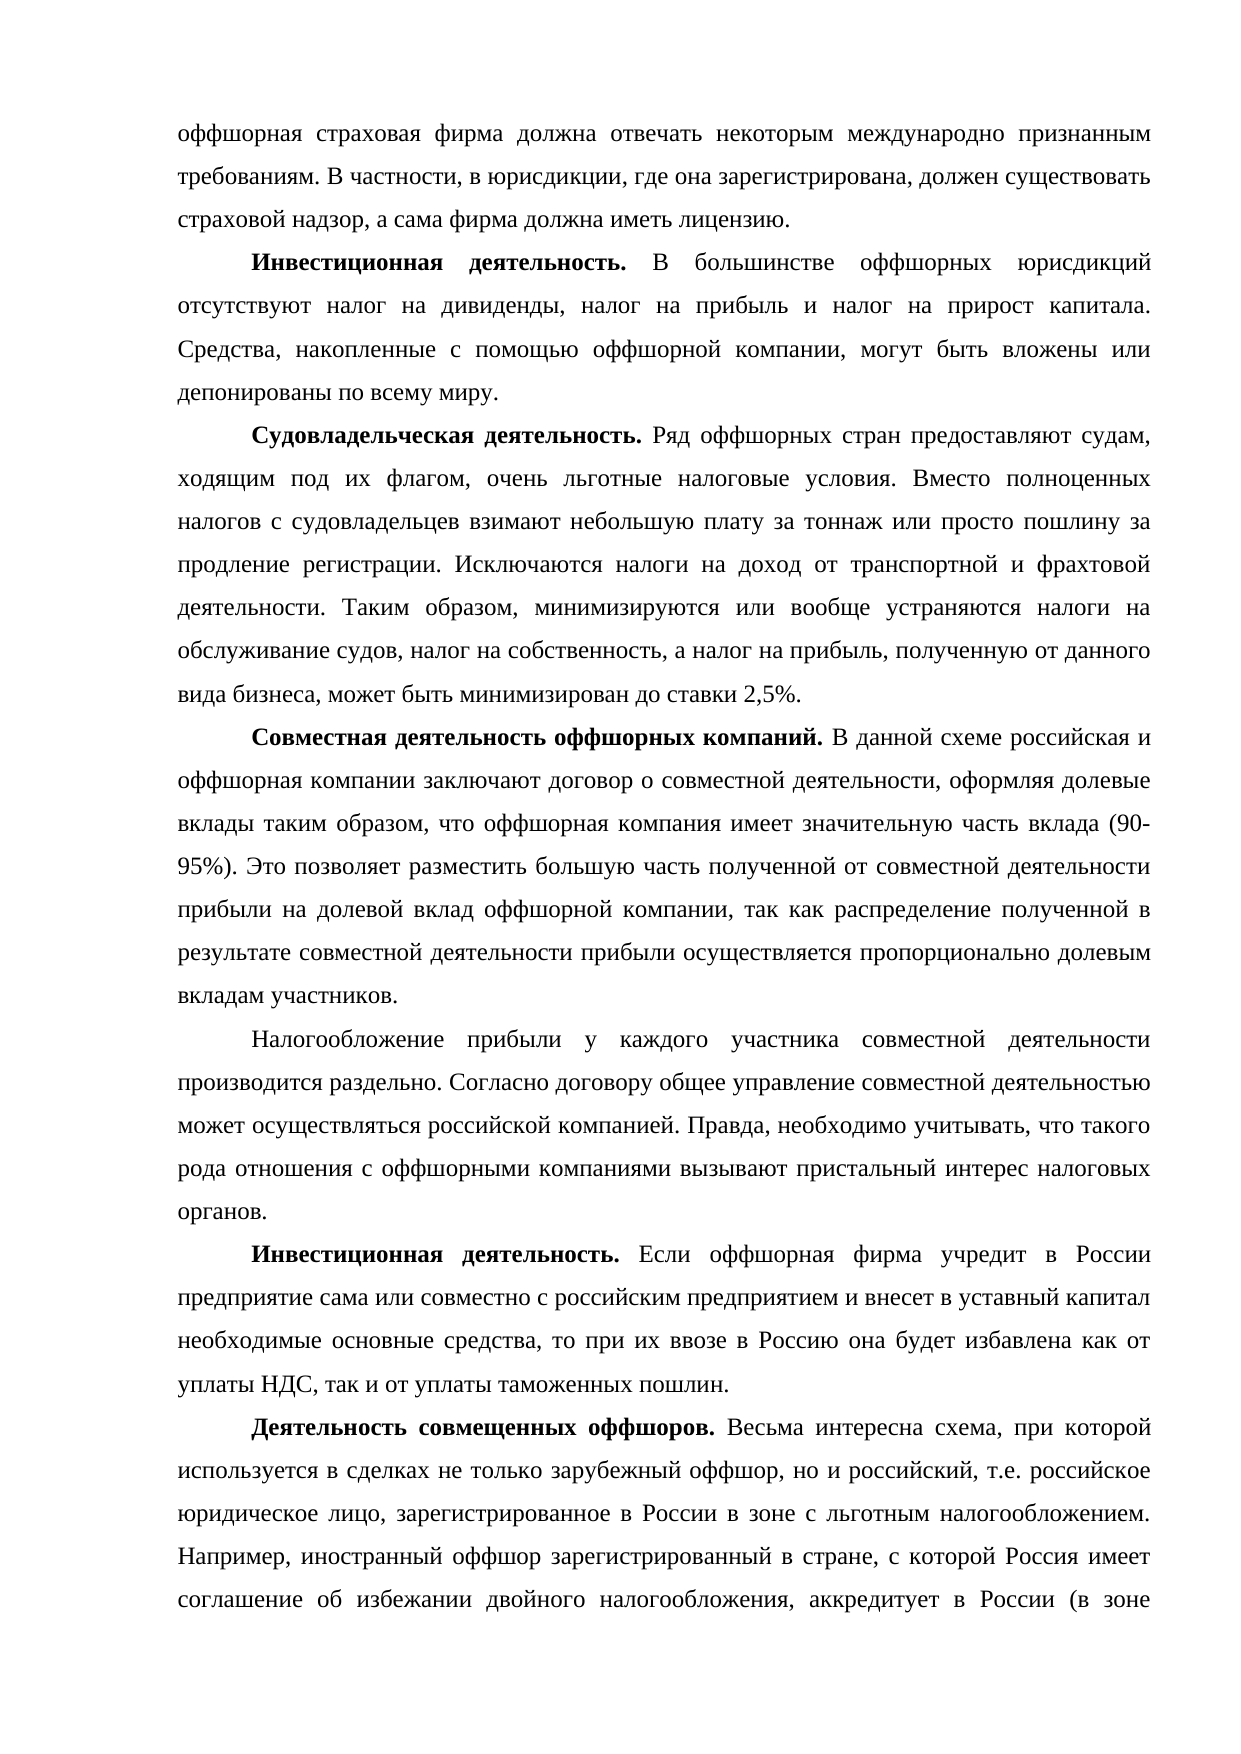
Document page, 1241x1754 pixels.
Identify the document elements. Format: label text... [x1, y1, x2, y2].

text Инвестиционная деятельность. В большинстве оффшорных юрисдикций отсутствуют налог на дивиденды, налог на прибыль и налог на прирост капитала. Средства, накопленные с помощью оффшорной компании, могут быть вложены или депонированы по всему миру. [177, 247, 1152, 406]
text Судовладельческая деятельность. Ряд оффшорных стран предоставляют судам, ходящим под их флагом, очень льготные налоговые условия. Вместо полноценных налогов с судовладельцев взимают небольшую плату за тоннаж или просто пошлину за продление регистрации. Исключаются налоги на доход от транспортной и фрахтовой деятельности. Таким образом, минимизируются или вообще устраняются налоги на обслуживание судов, налог на собственность, а налог на прибыль, полученную от данного вида бизнеса, может быть минимизирован до ставки 2,5%. [177, 420, 1152, 707]
text Налогообложение прибыли у каждого участника совместной деятельности производится раздельно. Согласно договору общее управление совместной деятельностью может осуществляться российской компанией. Правда, необходимо учитывать, что такого рода отношения с оффшорными компаниями вызывают пристальный интерес налоговых органов. [177, 1024, 1152, 1225]
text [177, 118, 1152, 233]
text Инвестиционная деятельность. Если оффшорная фирма учредит в России предприятие сама или совместно с российским предприятием и внесет в уставный капитал необходимые основные средства, то при их ввозе в Россию она будет избавлена как от уплаты НДС, так и от уплаты таможенных пошлин. [177, 1239, 1152, 1397]
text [177, 1412, 1152, 1613]
text Совместная деятельность оффшорных компаний. В данной схеме российская и оффшорная компании заключают договор о совместной деятельности, оформляя долевые вклады таким образом, что оффшорная компания имеет значительную часть вклада (90-95%). Это позволяет разместить большую часть полученной от совместной деятельности прибыли на долевой вклад оффшорной компании, так как распределение полученной в результате совместной деятельности прибыли осуществляется пропорционально долевым вкладам участников. [177, 722, 1152, 1009]
